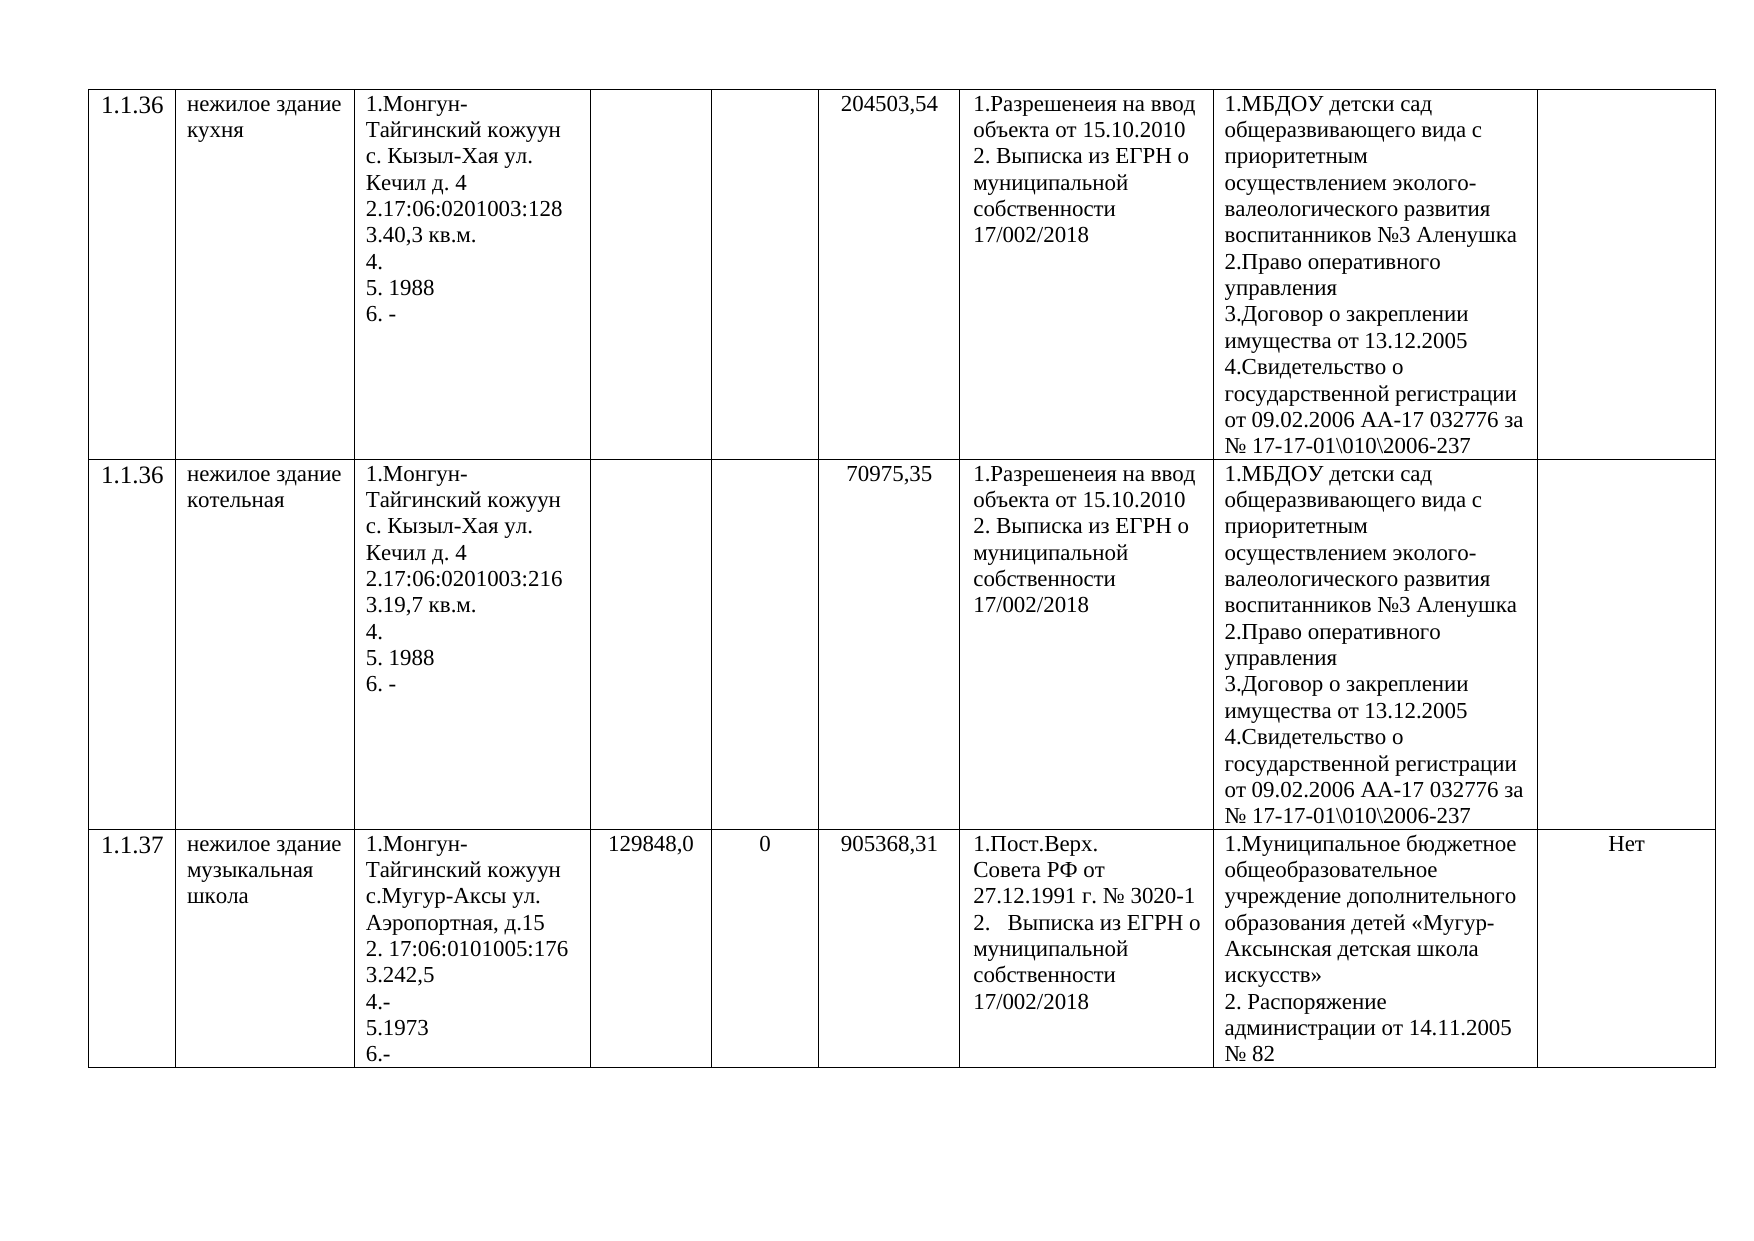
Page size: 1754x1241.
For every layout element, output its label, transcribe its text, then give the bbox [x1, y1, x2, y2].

table_cell нежилое здание котельная [176, 460, 354, 829]
table_cell [1538, 460, 1715, 829]
table_cell 1.1.36 [89, 460, 175, 829]
table_cell 1.Пост.Верх. Совета РФ от 27.12.1991 г. № 3020-1 2. Выписка из ЕГРН о муниципальной собственности 17/002/2018 [960, 830, 1213, 1067]
table_cell [712, 460, 818, 829]
table_cell 905368,31 [819, 830, 959, 1067]
table_cell [1538, 90, 1715, 459]
table_cell 1.Муниципальное бюджетное общеобразовательное учреждение дополнительного образования детей «Мугур-Аксынская детская школа искусств» 2. Распоряжение администрации от 14.11.2005 № 82 [1214, 830, 1537, 1067]
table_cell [960, 90, 1213, 459]
table_cell [591, 90, 711, 459]
table_cell 1.Разрешенеия на ввод объекта от 15.10.2010 2. Выписка из ЕГРН о муниципальной собственности 17/002/2018 [960, 460, 1213, 829]
table_cell [591, 460, 711, 829]
table_cell 1.Монгун-Тайгинский кожуун с. Кызыл-Хая ул. Кечил д. 4 2.17:06:0201003:216 3.19,7 кв.м. 4. 5. 1988 6. - [355, 460, 590, 829]
table_cell 1.Монгун-Тайгинский кожуун с.Мугур-Аксы ул. Аэропортная, д.15 2. 17:06:0101005:176 3.242,5 4.- 5.1973 6.- [355, 830, 590, 1067]
table_cell 1.1.37 [89, 830, 175, 1067]
table_cell Нет [1538, 830, 1715, 1067]
table_cell 129848,0 [591, 830, 711, 1067]
table_cell 70975,35 [819, 460, 959, 829]
table_cell нежилое здание музыкальная школа [176, 830, 354, 1067]
table_cell [712, 90, 818, 459]
table_cell 204503,54 [819, 90, 959, 459]
table_cell 0 [712, 830, 818, 1067]
table_cell 1.1.36 [89, 90, 175, 459]
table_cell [1214, 90, 1537, 459]
table_cell 1.Монгун-Тайгинский кожуун с. Кызыл-Хая ул. Кечил д. 4 2.17:06:0201003:128 3.40,3 кв.м. 4. 5. 1988 6. - [355, 90, 590, 459]
table_cell нежилое здание кухня [176, 90, 354, 459]
